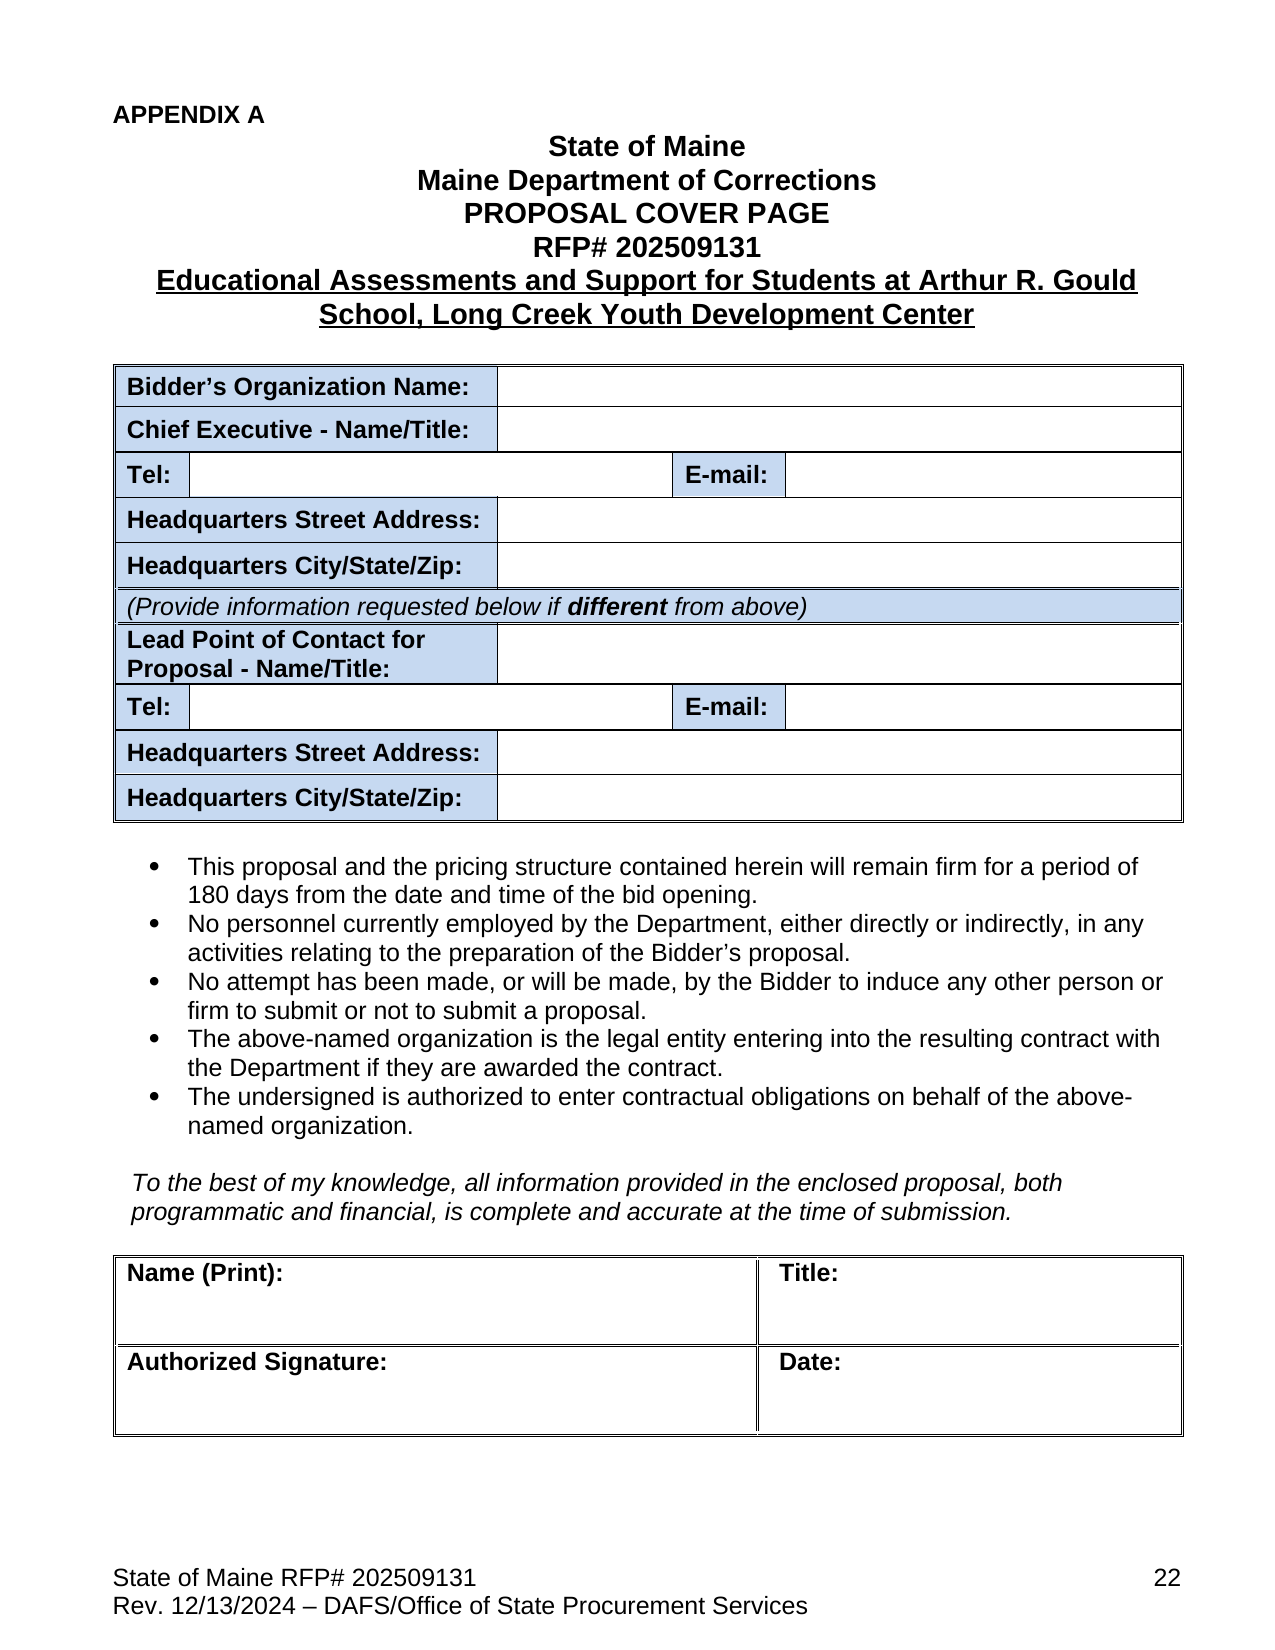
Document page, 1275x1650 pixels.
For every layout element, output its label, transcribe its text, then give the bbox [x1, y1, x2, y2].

table_cell [786, 685, 1181, 729]
table_header [498, 367, 1181, 406]
table_header Bidder’s Organization Name: [116, 367, 497, 406]
list No personnel currently employed by the Department, either directly or indirectly, in any activities relating to the preparation of the Bidder’s proposal. [150, 909, 1181, 967]
table_cell Lead Point of Contact for Proposal - Name/Title: [114, 622, 497, 683]
table_cell Chief Executive - Name/Title: [116, 407, 497, 451]
table_cell [498, 775, 1181, 820]
table_cell E-mail: [673, 685, 785, 729]
table_cell [498, 543, 1181, 587]
list The above-named organization is the legal entity entering into the resulting contract with the Department if they are awarded the contract. [150, 1024, 1181, 1082]
table_cell Tel: [116, 453, 189, 496]
table_cell [498, 407, 1181, 451]
text Educational Assessments and Support for Students at Arthur R. Gould School, Long Creek Youth Development Center [112, 263, 1181, 330]
list The undersigned is authorized to enter contractual obligations on behalf of the above-named organization. [150, 1082, 1181, 1140]
text APPENDIX A [112, 100, 1181, 129]
table_cell Headquarters Street Address: [116, 498, 497, 542]
text RFP# 202509131 [112, 230, 1181, 263]
table_cell (Provide information requested below if different from above) [114, 587, 1183, 622]
table_cell Headquarters City/State/Zip: [116, 775, 497, 820]
table_cell [786, 453, 1181, 496]
table_cell Date: [758, 1344, 1183, 1433]
table_cell [498, 498, 1181, 542]
table_cell [498, 731, 1181, 773]
table_cell E-mail: [673, 453, 785, 496]
table_cell Headquarters Street Address: [116, 731, 497, 773]
table_cell [190, 685, 672, 729]
text State of Maine [112, 129, 1181, 163]
table_cell Headquarters City/State/Zip: [116, 543, 497, 587]
table_cell [498, 622, 1183, 683]
table_cell Tel: [116, 685, 189, 729]
table_header Name (Print): [116, 1256, 758, 1344]
table_header Title: [758, 1258, 1181, 1344]
table_cell [190, 453, 672, 496]
list This proposal and the pricing structure contained herein will remain firm for a period of 180 days from the date and time of the bid opening. [150, 852, 1181, 909]
list No attempt has been made, or will be made, by the Bidder to induce any other person or firm to submit or not to submit a proposal. [150, 967, 1181, 1024]
table_cell Authorized Signature: [114, 1344, 758, 1433]
text PROPOSAL COVER PAGE [112, 196, 1181, 230]
text Maine Department of Corrections [112, 163, 1181, 196]
text To the best of my knowledge, all information provided in the enclosed proposal, both programmatic and financial, is complete and accurate at the time of submission. [131, 1168, 1181, 1226]
